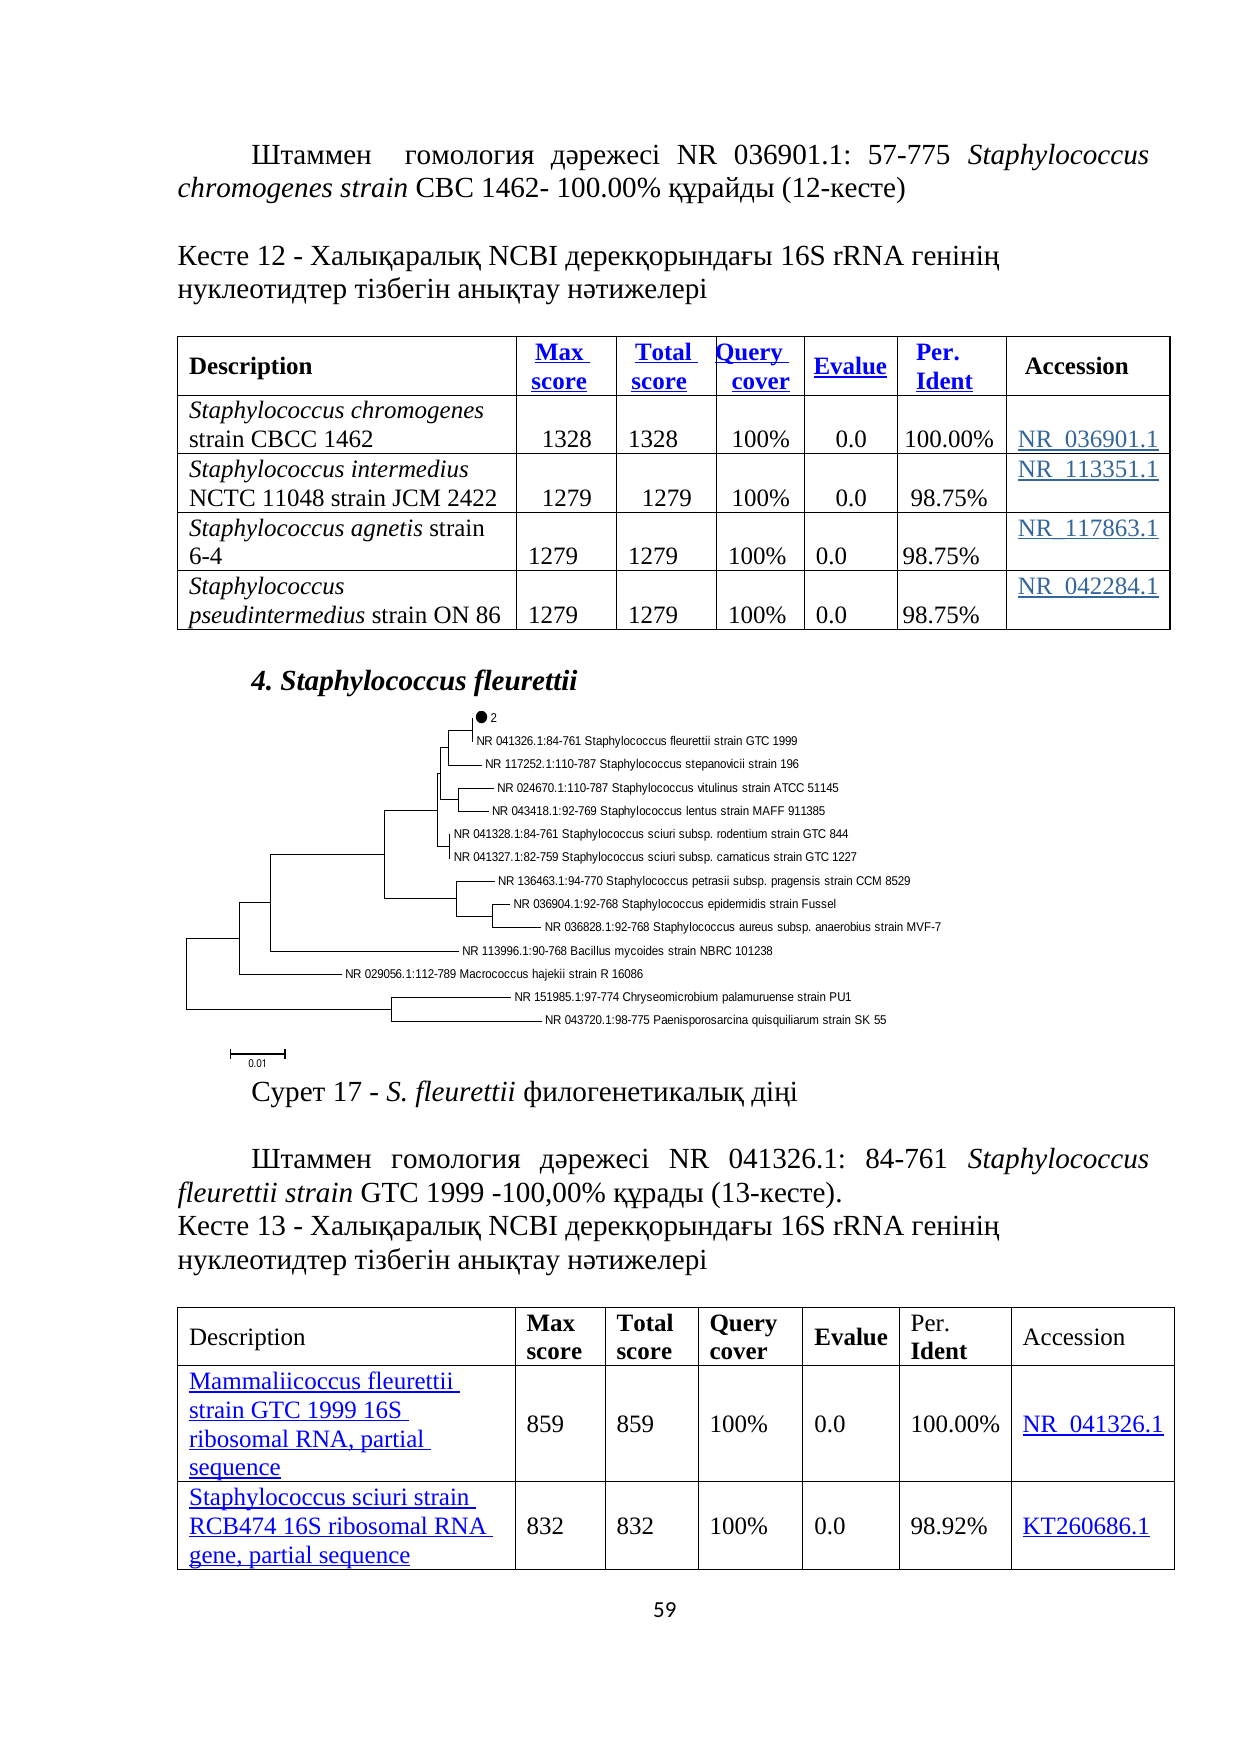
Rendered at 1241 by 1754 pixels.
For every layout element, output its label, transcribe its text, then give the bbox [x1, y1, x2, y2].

table_header Per. Ident [900, 1308, 1011, 1365]
table_header Total score [606, 1308, 698, 1365]
table_cell 100% [717, 513, 804, 570]
text Штаммен гомология дәрежесі NR 036901.1: 57-775 Staphylococcus chromogenes strain CBC 1462- 100.00% құрайды (12-кесте) [177, 137, 1152, 204]
table_cell 0.0 [803, 1366, 899, 1481]
table_cell Mammaliicoccus fleurettii strain GTC 1999 16S ribosomal RNA, partial sequence [178, 1366, 515, 1481]
table_cell Staphylococcus sciuri strain RCB474 16S ribosomal RNA gene, partial sequence [178, 1482, 515, 1568]
table_cell 1328 [617, 396, 716, 453]
table_cell 0.0 [805, 396, 897, 453]
table_header Query cover [699, 1308, 802, 1365]
table_cell NR_113351.1 [1007, 454, 1169, 512]
table_cell 859 [606, 1366, 698, 1481]
table_header Evalue [805, 337, 897, 394]
table_cell 859 [516, 1366, 605, 1481]
table_header Description [178, 1308, 515, 1365]
table_cell 98.75% [898, 454, 1006, 512]
table_cell 1279 [617, 454, 716, 512]
text Штаммен гомология дәрежесі NR 041326.1: 84-761 Staphylococcus fleurettii strain GTC 1999 -100,00% құрады (13-кесте). [177, 1141, 1152, 1208]
table_cell NR_042284.1 [1007, 571, 1169, 629]
table_cell [178, 396, 516, 453]
table_cell 100% [699, 1482, 802, 1568]
table_cell 0.0 [803, 1482, 899, 1568]
table_cell 1279 [617, 571, 716, 629]
table_cell 1279 [517, 513, 616, 570]
table_cell 100.00% [900, 1366, 1011, 1481]
table_cell 100% [717, 396, 804, 453]
table_header Query cover [717, 337, 804, 394]
table_cell 0.0 [805, 571, 897, 629]
table_cell 0.0 [805, 513, 897, 570]
table_cell 100% [699, 1366, 802, 1481]
table_cell 832 [606, 1482, 698, 1568]
text Кесте 12 - Халықаралық NCBI дерекқорындағы 16S rRNA генінің нуклеотидтер тізбегін анықтау нәтижелері [177, 238, 1152, 305]
table_header Max score [516, 1308, 605, 1365]
table_header Total score [617, 337, 716, 394]
table_cell 98.92% [900, 1482, 1011, 1568]
table_header Accession [1007, 337, 1169, 394]
table_cell 98.75% [898, 571, 1006, 629]
text 4. Staphylococcus fleurettii [251, 663, 1152, 697]
table_cell KT260686.1 [1012, 1482, 1174, 1568]
table_cell NR_036901.1 [1007, 396, 1169, 453]
table_cell 1279 [517, 454, 616, 512]
table_header Description [178, 337, 516, 394]
table_cell 1279 [517, 571, 616, 629]
table_header Per. Ident [898, 337, 1006, 394]
table_cell Staphylococcus intermedius NCTC 11048 strain JCM 2422 [178, 454, 516, 512]
table_header Max score [517, 337, 616, 394]
table_cell 100% [717, 454, 804, 512]
table_cell 832 [516, 1482, 605, 1568]
table_cell 98.75% [898, 513, 1006, 570]
table_cell NR_041326.1 [1012, 1366, 1174, 1481]
table_header Accession [1012, 1308, 1174, 1365]
table_cell Staphylococcus pseudintermedius strain ON 86 [178, 571, 516, 629]
table_cell 1328 [517, 396, 616, 453]
table_cell 100.00% [898, 396, 1006, 453]
table_cell NR_117863.1 [1007, 513, 1169, 570]
table_header Evalue [803, 1308, 899, 1365]
table_cell Staphylococcus agnetis strain 6-4 [178, 513, 516, 570]
table_cell 0.0 [805, 454, 897, 512]
text Кесте 13 - Халықаралық NCBI дерекқорындағы 16S rRNA генінің нуклеотидтер тізбегін анықтау нәтижелері [177, 1208, 1152, 1275]
text Сурет 17 - S. fleurettii филогенетикалық діңі [251, 1074, 1152, 1108]
table_cell 100% [717, 571, 804, 629]
table_cell 1279 [617, 513, 716, 570]
